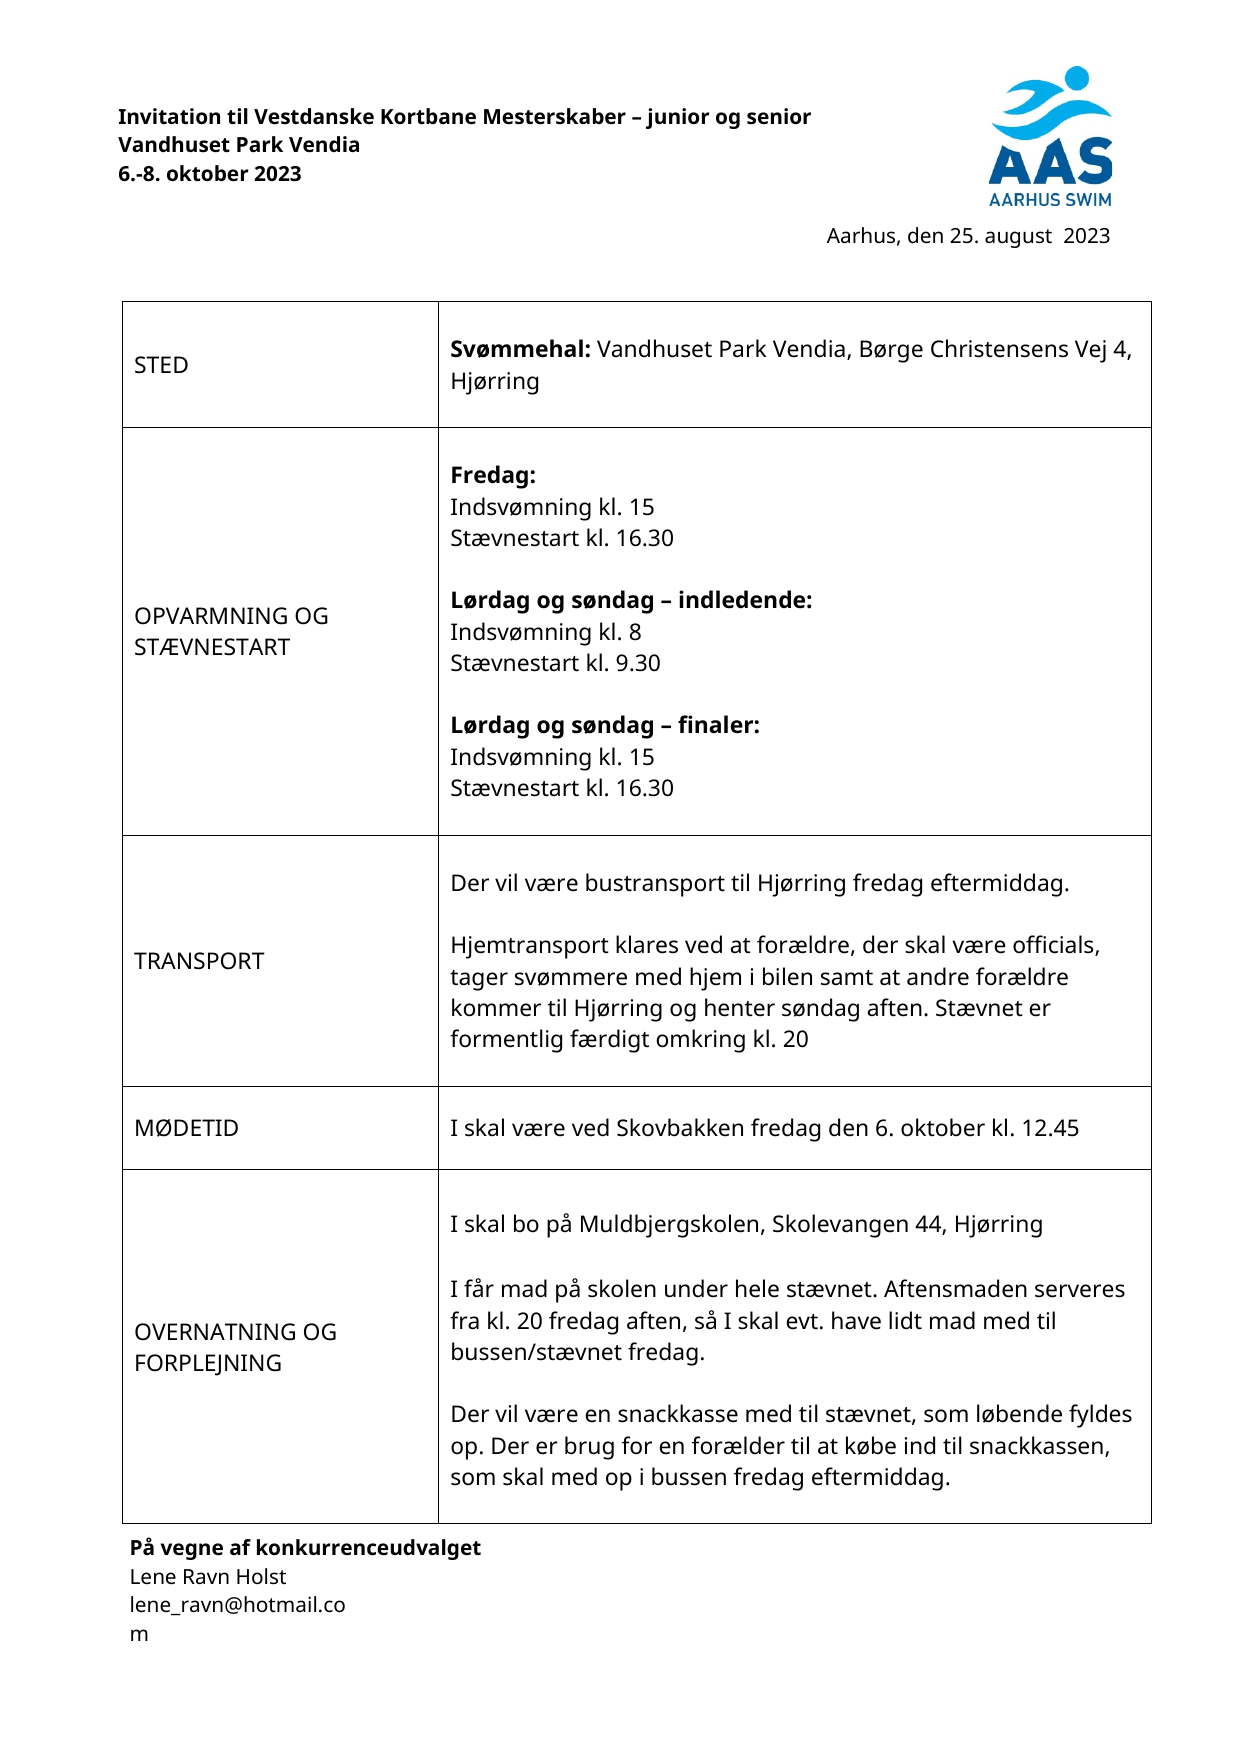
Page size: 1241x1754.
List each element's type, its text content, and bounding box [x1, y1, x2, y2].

table_cell OPVARMNING OG STÆVNESTART [123, 428, 438, 834]
table_header STED [123, 302, 438, 427]
table_cell I skal være ved Skovbakken fredag den 6. oktober kl. 12.45 [439, 1087, 1151, 1169]
table_cell I skal bo på Muldbjergskolen, Skolevangen 44, Hjørring I får mad på skolen under hele stævnet. Aftensmaden serveres fra kl. 20 fredag aften, så I skal evt. have lidt mad med til bussen/stævnet fredag. Der vil være en snackkasse med til stævnet, som løbende fyldes op. Der er brug for en forælder til at købe ind til snackkassen, som skal med op i bussen fredag eftermiddag. [439, 1170, 1151, 1523]
table_cell MØDETID [123, 1087, 438, 1169]
table_header Svømmehal: Vandhuset Park Vendia, Børge Christensens Vej 4, Hjørring [439, 302, 1151, 427]
picture [988, 66, 1113, 206]
table_header Aarhus, den 25. august 2023 [118, 222, 1122, 278]
table_cell TRANSPORT [123, 836, 438, 1086]
table_cell OVERNATNING OG FORPLEJNING [123, 1170, 438, 1523]
table_cell Der vil være bustransport til Hjørring fredag eftermiddag. Hjemtransport klares ved at forældre, der skal være officials, tager svømmere med hjem i bilen samt at andre forældre kommer til Hjørring og henter søndag aften. Stævnet er formentlig færdigt omkring kl. 20 [439, 836, 1151, 1086]
table_cell Fredag: Indsvømning kl. 15 Stævnestart kl. 16.30 Lørdag og søndag – indledende: Indsvømning kl. 8 Stævnestart kl. 9.30 Lørdag og søndag – finaler: Indsvømning kl. 15 Stævnestart kl. 16.30 [439, 428, 1151, 834]
